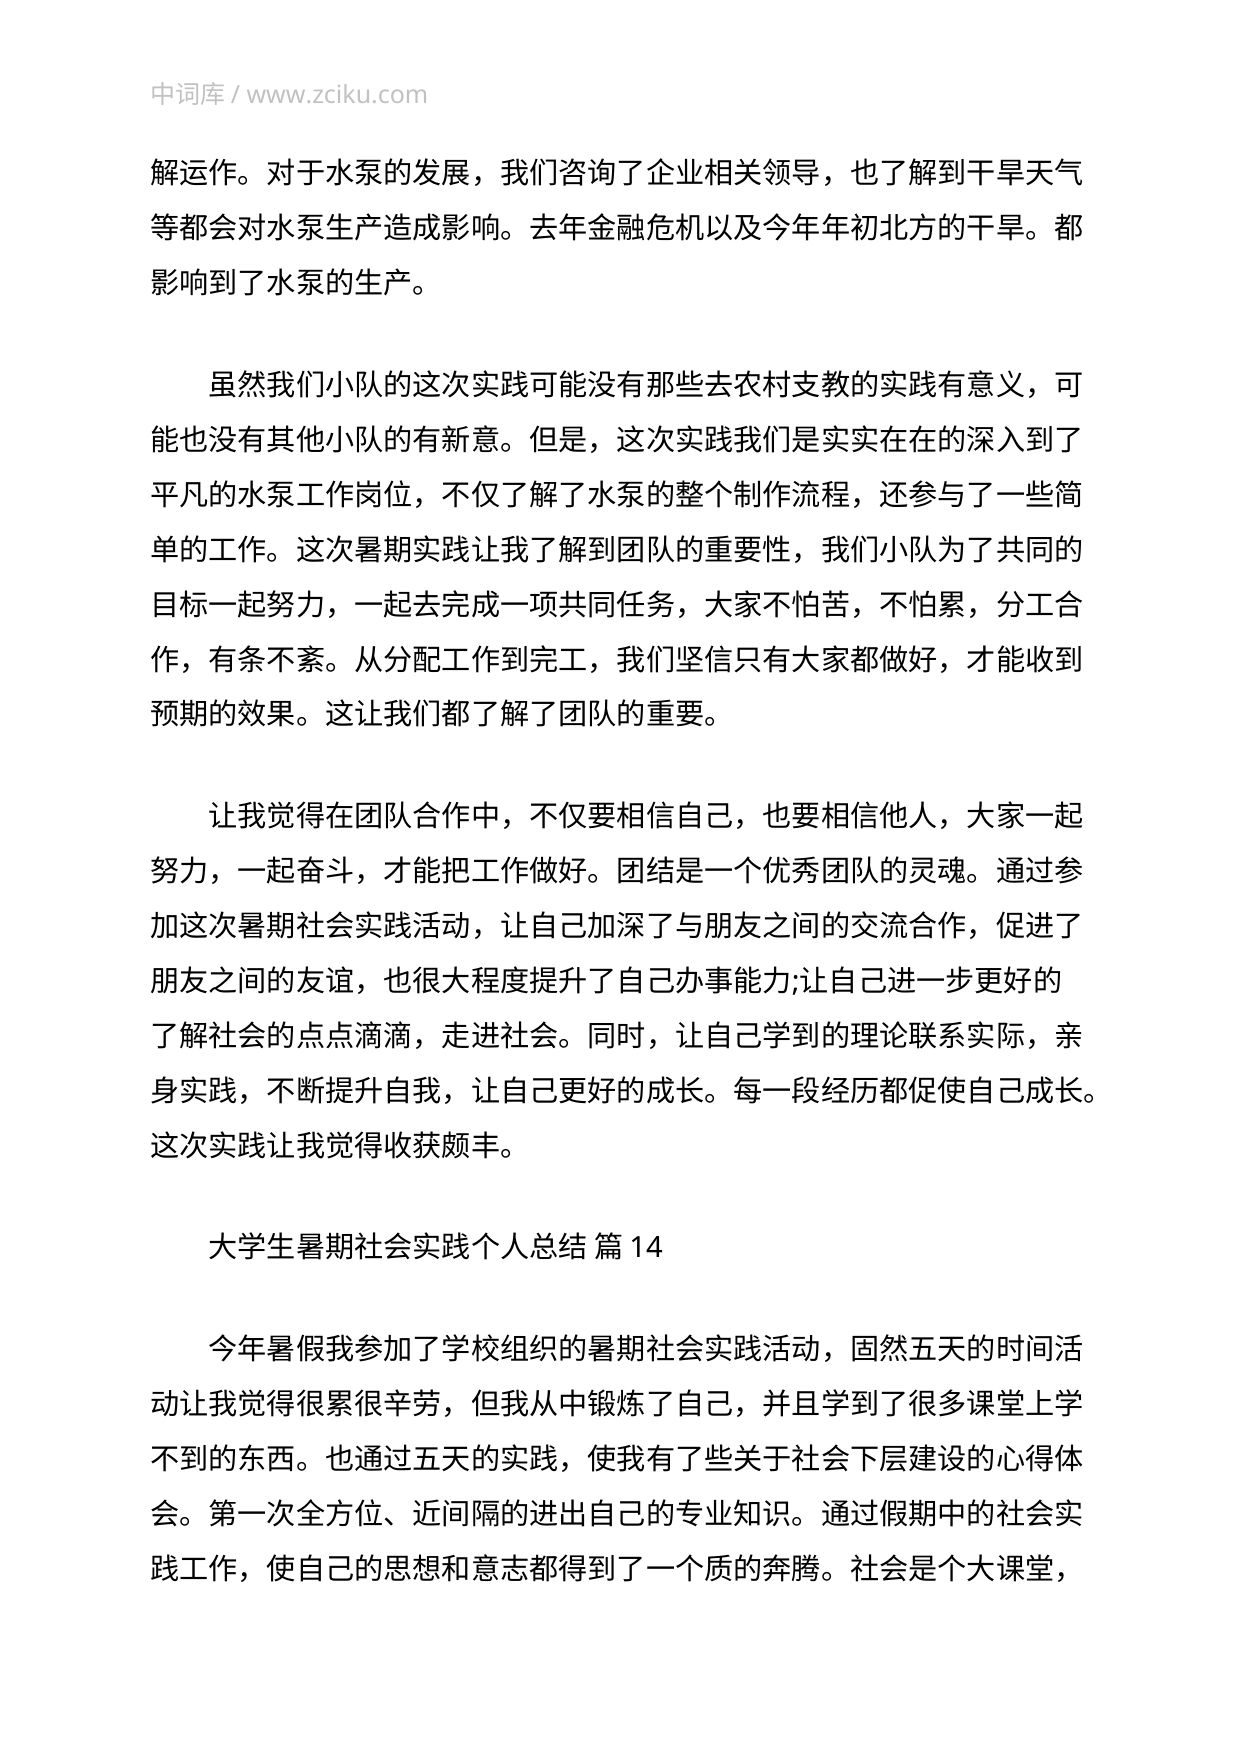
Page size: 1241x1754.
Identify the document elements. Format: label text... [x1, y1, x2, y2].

text 大学生暑期社会实践个人总结 篇14 [150, 1224, 1090, 1266]
text 让我觉得在团队合作中，不仅要相信自己，也要相信他人，大家一起努力，一起奋斗，才能把工作做好。团结是一个优秀团队的灵魂。通过参加这次暑期社会实践活动，让自己加深了与朋友之间的交流合作，促进了朋友之间的友谊，也很大程度提升了自己办事能力;让自己进一步更好的了解社会的点点滴滴，走进社会。同时，让自己学到的理论联系实际，亲身实践，不断提升自我，让自己更好的成长。每一段经历都促使自己成长。这次实践让我觉得收获颇丰。 [150, 793, 1090, 1164]
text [150, 150, 1090, 302]
text 虽然我们小队的这次实践可能没有那些去农村支教的实践有意义，可能也没有其他小队的有新意。但是，这次实践我们是实实在在的深入到了平凡的水泵工作岗位，不仅了解了水泵的整个制作流程，还参与了一些简单的工作。这次暑期实践让我了解到团队的重要性，我们小队为了共同的目标一起努力，一起去完成一项共同任务，大家不怕苦，不怕累，分工合作，有条不紊。从分配工作到完工，我们坚信只有大家都做好，才能收到预期的效果。这让我们都了解了团队的重要。 [150, 362, 1090, 733]
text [150, 1326, 1090, 1588]
